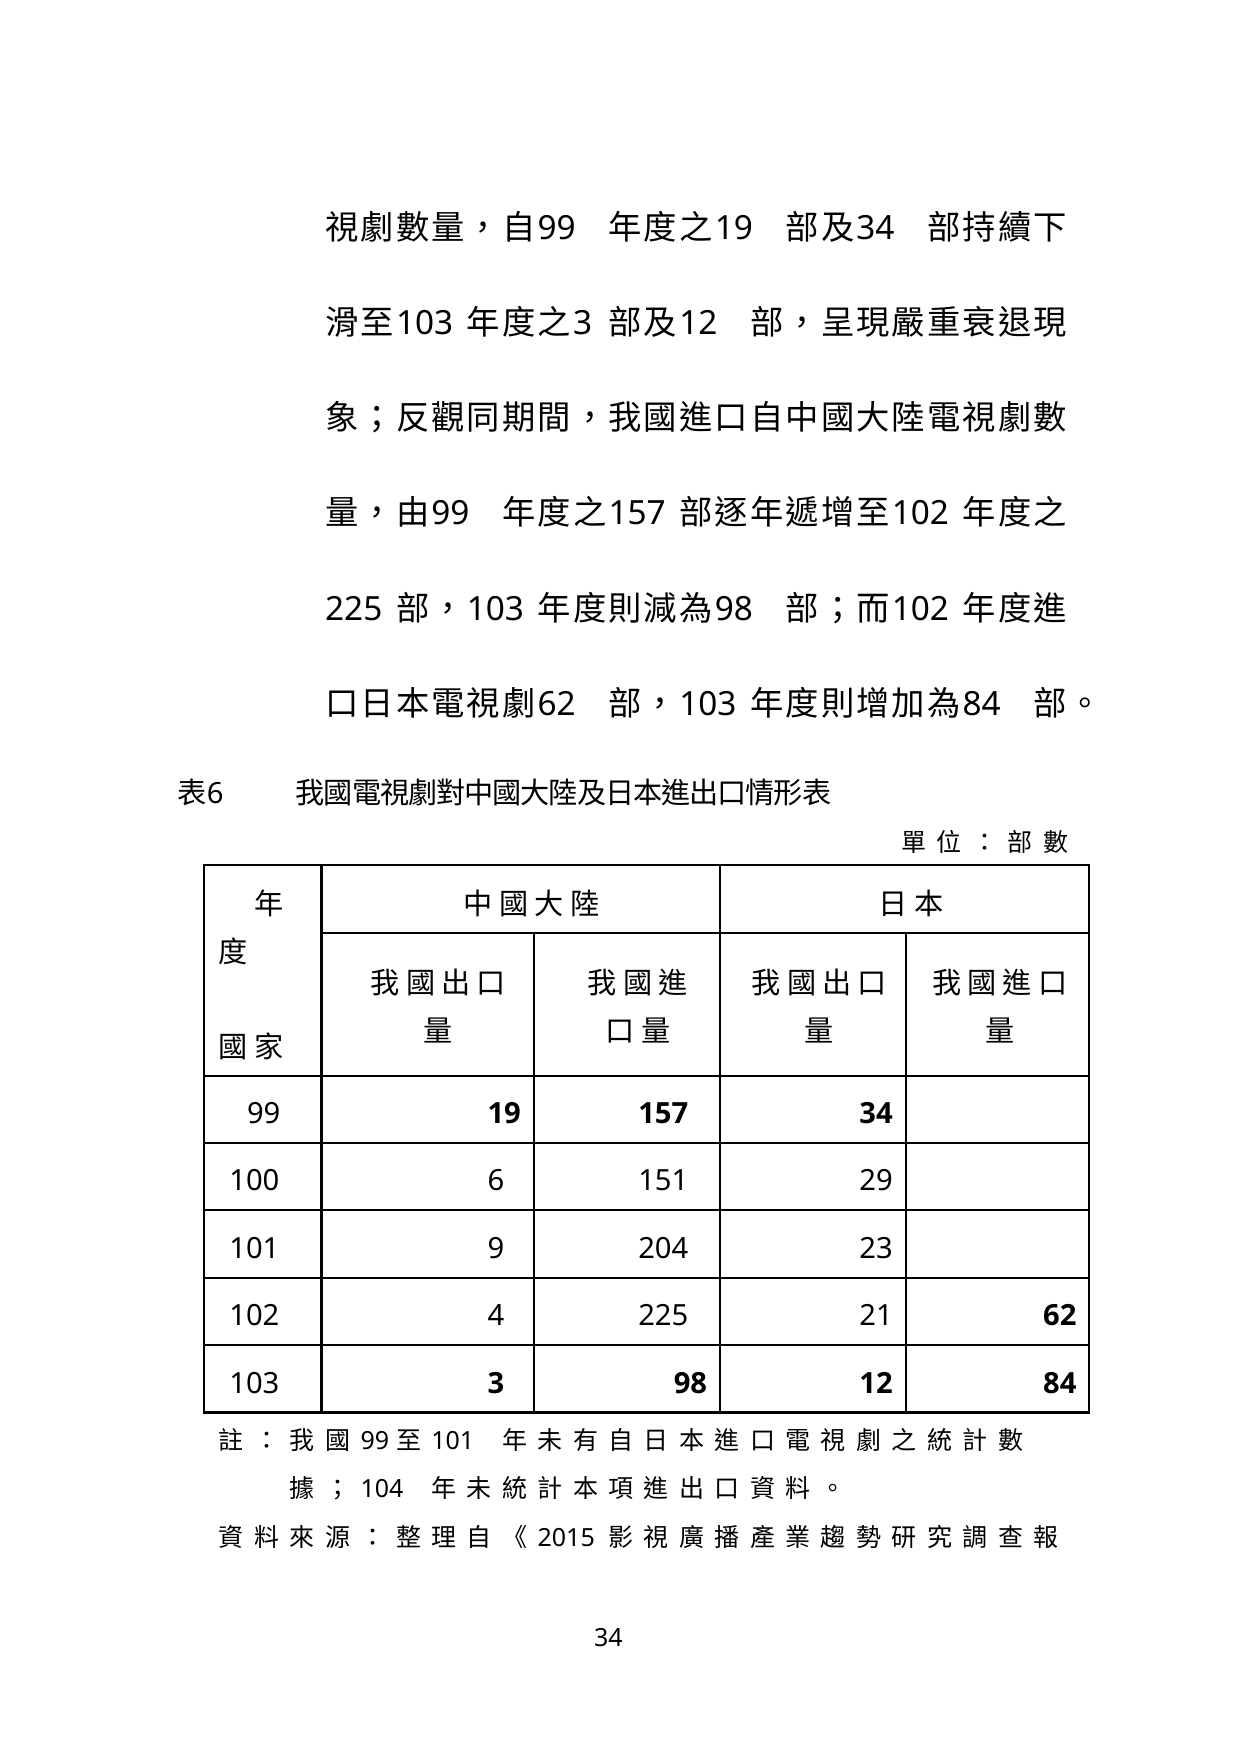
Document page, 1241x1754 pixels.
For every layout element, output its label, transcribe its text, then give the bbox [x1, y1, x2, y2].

table_cell 157 [535, 1077, 719, 1142]
table_cell 3 [323, 1346, 533, 1411]
table_cell 102 [205, 1279, 320, 1344]
table_cell 62 [907, 1279, 1088, 1344]
table_cell [907, 1077, 1088, 1142]
table_cell 29 [721, 1144, 905, 1209]
table_cell 151 [535, 1144, 719, 1209]
table_cell 21 [721, 1279, 905, 1344]
table_cell 資料來源：整理自《2015影視廣播產業趨勢研究調查報告》。 [204, 1510, 1089, 1559]
table_cell 註：我國99至101年未有自日本進口電視劇之統計數據；104年未統計本項進出口資料。 [204, 1414, 1089, 1510]
table_cell 101 [205, 1211, 320, 1277]
table_cell 6 [323, 1144, 533, 1209]
table_cell 日本 [721, 866, 1088, 932]
table_cell 單位：部數 [204, 815, 1089, 864]
text 我國電視劇對中國大陸及日本進出口情形表 [177, 773, 1069, 811]
table_cell 我國進口量 [535, 934, 719, 1074]
table_cell 12 [721, 1346, 905, 1411]
table_cell [907, 1144, 1088, 1209]
table_cell 103 [205, 1346, 320, 1411]
table_cell 225 [535, 1279, 719, 1344]
table_cell 年度 國家 [205, 866, 320, 1074]
table_cell 84 [907, 1346, 1088, 1411]
table_cell 98 [535, 1346, 719, 1411]
table_cell 34 [721, 1077, 905, 1142]
table_cell 我國出口量 [323, 934, 533, 1074]
table_cell [907, 1211, 1088, 1277]
table_cell 9 [323, 1211, 533, 1277]
table_cell 23 [721, 1211, 905, 1277]
table_cell 100 [205, 1144, 320, 1209]
table_cell 4 [323, 1279, 533, 1344]
table_cell 19 [323, 1077, 533, 1142]
table_cell 99 [205, 1077, 320, 1142]
table_cell 204 [535, 1211, 719, 1277]
table_cell 我國出口量 [721, 934, 905, 1074]
table_cell 中國大陸 [323, 866, 719, 932]
table_cell 我國進口量 [907, 934, 1088, 1074]
